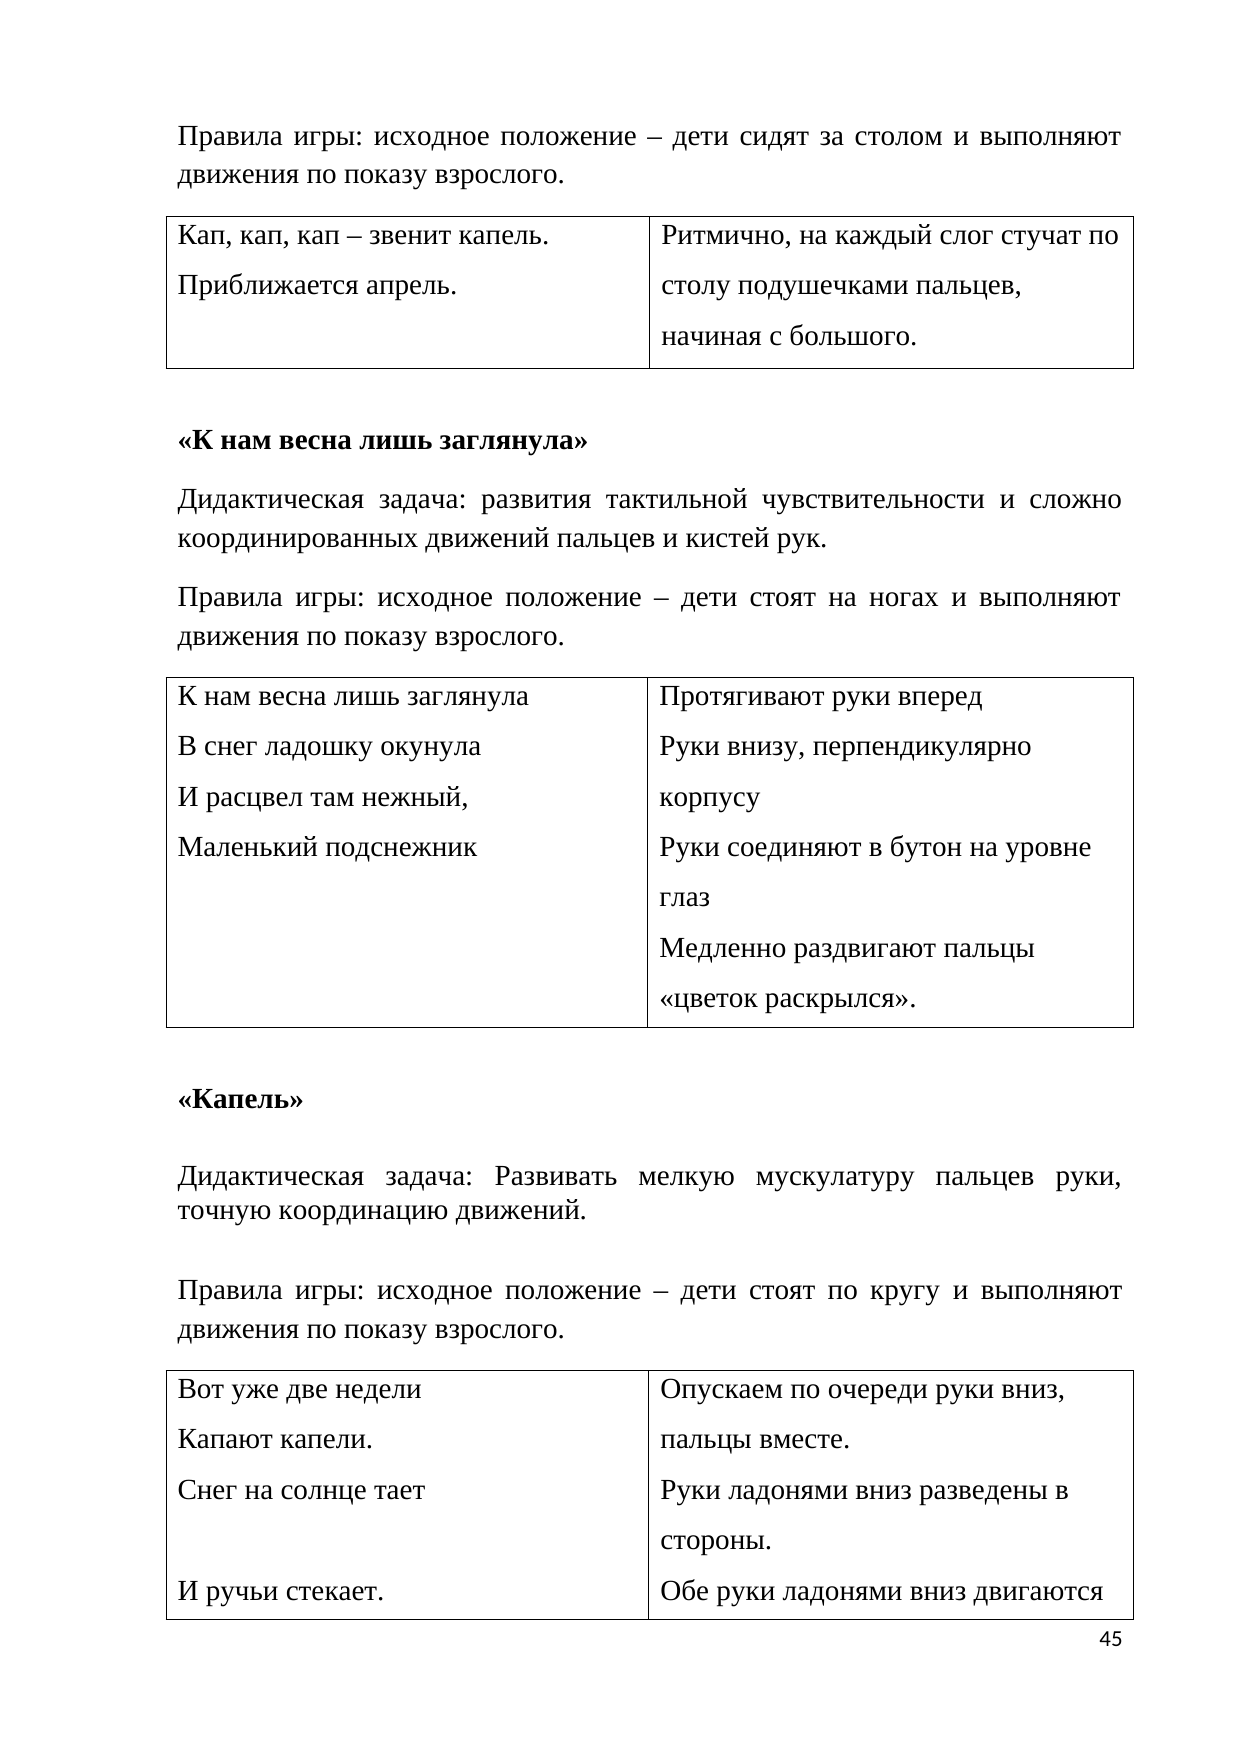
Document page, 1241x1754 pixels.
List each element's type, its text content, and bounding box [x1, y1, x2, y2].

text Дидактическая задача: Развивать мелкую мускулатуру пальцев руки, точную координацию движений. [177, 1158, 1122, 1226]
text «К нам весна лишь заглянула» [177, 422, 1122, 456]
text Правила игры: исходное положение – дети стоят по кругу и выполняют движения по показу взрослого. [177, 1272, 1122, 1344]
text Правила игры: исходное положение – дети сидят за столом и выполняют движения по показу взрослого. [177, 118, 1122, 190]
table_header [167, 1371, 648, 1619]
table_header К нам весна лишь заглянула В снег ладошку окунула И расцвел там нежный, Маленький подснежник [167, 678, 647, 1027]
table_header Кап, кап, кап – звенит капель. Приближается апрель. [167, 217, 649, 368]
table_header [649, 1371, 1133, 1619]
table_header Протягивают руки вперед Руки внизу, перпендикулярно корпусу Руки соединяют в бутон на уровне глаз Медленно раздвигают пальцы «цветок раскрылся». [648, 678, 1133, 1027]
text Правила игры: исходное положение – дети стоят на ногах и выполняют движения по показу взрослого. [177, 579, 1122, 651]
text Дидактическая задача: развития тактильной чувствительности и сложно координированных движений пальцев и кистей рук. [177, 481, 1122, 553]
table_header Ритмично, на каждый слог стучат по столу подушечками пальцев, начиная с большого. [650, 217, 1133, 368]
text «Капель» [177, 1081, 1122, 1114]
